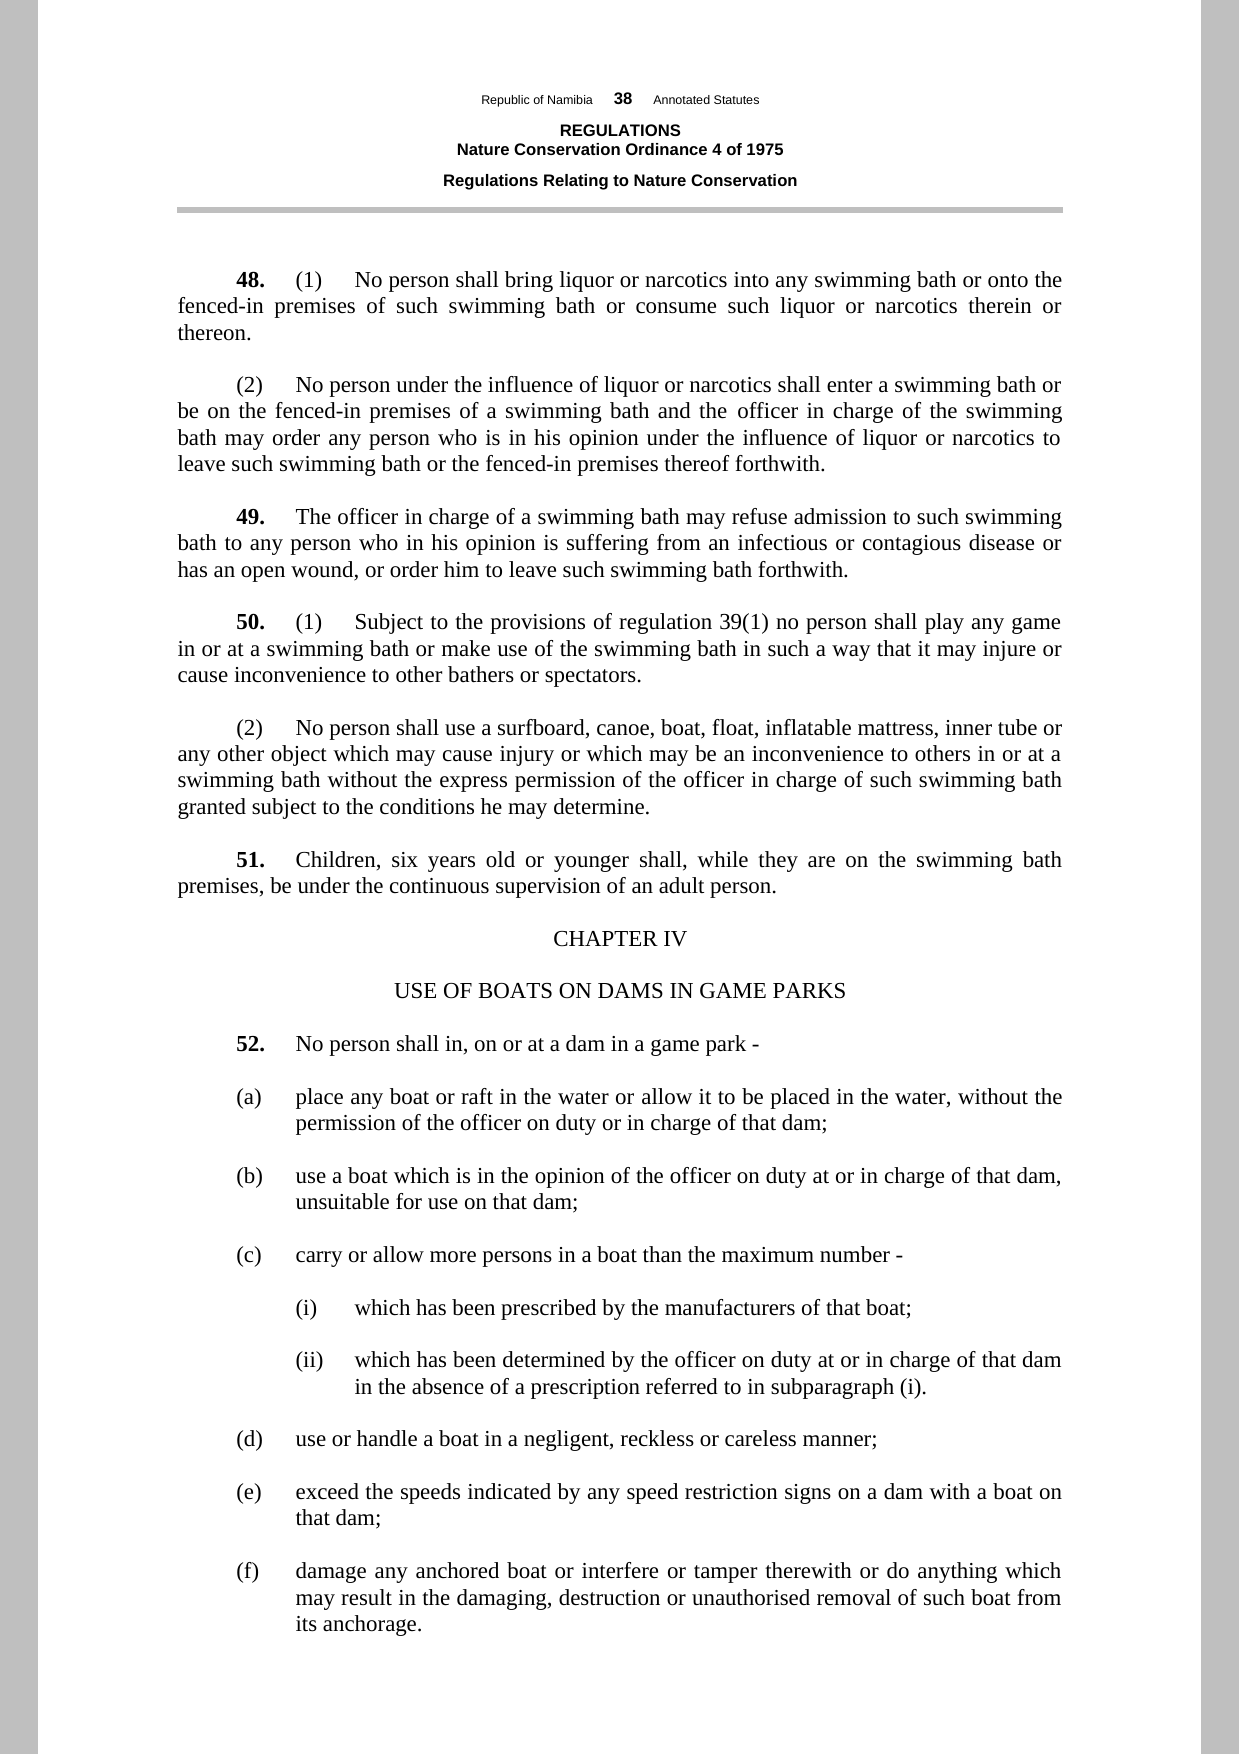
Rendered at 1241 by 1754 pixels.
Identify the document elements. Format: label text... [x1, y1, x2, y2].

text USE OF BOATS ON DAMS IN GAME PARKS [177, 977, 1063, 1004]
text (d) use or handle a boat in a negligent, reckless or careless manner; [236, 1425, 1063, 1452]
text (ii) which has been determined by the officer on duty at or in charge of that dam in the absence of a prescription referred to in subparagraph (i). [295, 1346, 1063, 1399]
text (a) place any boat or raft in the water or allow it to be placed in the water, without the permission of the officer on duty or in charge of that dam; [236, 1083, 1063, 1136]
text 48. (1) No person shall bring liquor or narcotics into any swimming bath or onto the fenced-in premises of such swimming bath or consume such liquor or narcotics therein or thereon. [177, 266, 1063, 345]
text (c) carry or allow more persons in a boat than the maximum number - [236, 1241, 1063, 1267]
text 50. (1) Subject to the provisions of regulation 39(1) no person shall play any game in or at a swimming bath or make use of the swimming bath in such a way that it may injure or cause inconvenience to other bathers or spectators. [177, 608, 1063, 687]
text (b) use a boat which is in the opinion of the officer on duty at or in charge of that dam, unsuitable for use on that dam; [236, 1162, 1063, 1214]
text (f) damage any anchored boat or interfere or tamper therewith or do anything which may result in the damaging, destruction or unauthorised removal of such boat from its anchorage. [236, 1557, 1063, 1636]
text (i) which has been prescribed by the manufacturers of that boat; [295, 1294, 1063, 1320]
text 51. Children, six years old or younger shall, while they are on the swimming bath premises, be under the continuous supervision of an adult person. [177, 846, 1063, 898]
text (2) No person under the influence of liquor or narcotics shall enter a swimming bath or be on the fenced-in premises of a swimming bath and the officer in charge of the swimming bath may order any person who is in his opinion under the influence of liquor or narcotics to leave such swimming bath or the fenced-in premises thereof forthwith. [177, 371, 1063, 477]
text (2) No person shall use a surfboard, canoe, boat, float, inflatable mattress, inner tube or any other object which may cause injury or which may be an inconvenience to others in or at a swimming bath without the express permission of the officer in charge of such swimming bath granted subject to the conditions he may determine. [177, 714, 1063, 819]
text CHAPTER IV [177, 925, 1063, 951]
text 49. The officer in charge of a swimming bath may refuse admission to such swimming bath to any person who in his opinion is suffering from an infectious or contagious disease or has an open wound, or order him to leave such swimming bath forthwith. [177, 503, 1063, 582]
text 52. No person shall in, on or at a dam in a game park - [177, 1030, 1063, 1056]
text (e) exceed the speeds indicated by any speed restriction signs on a dam with a boat on that dam; [236, 1478, 1063, 1531]
